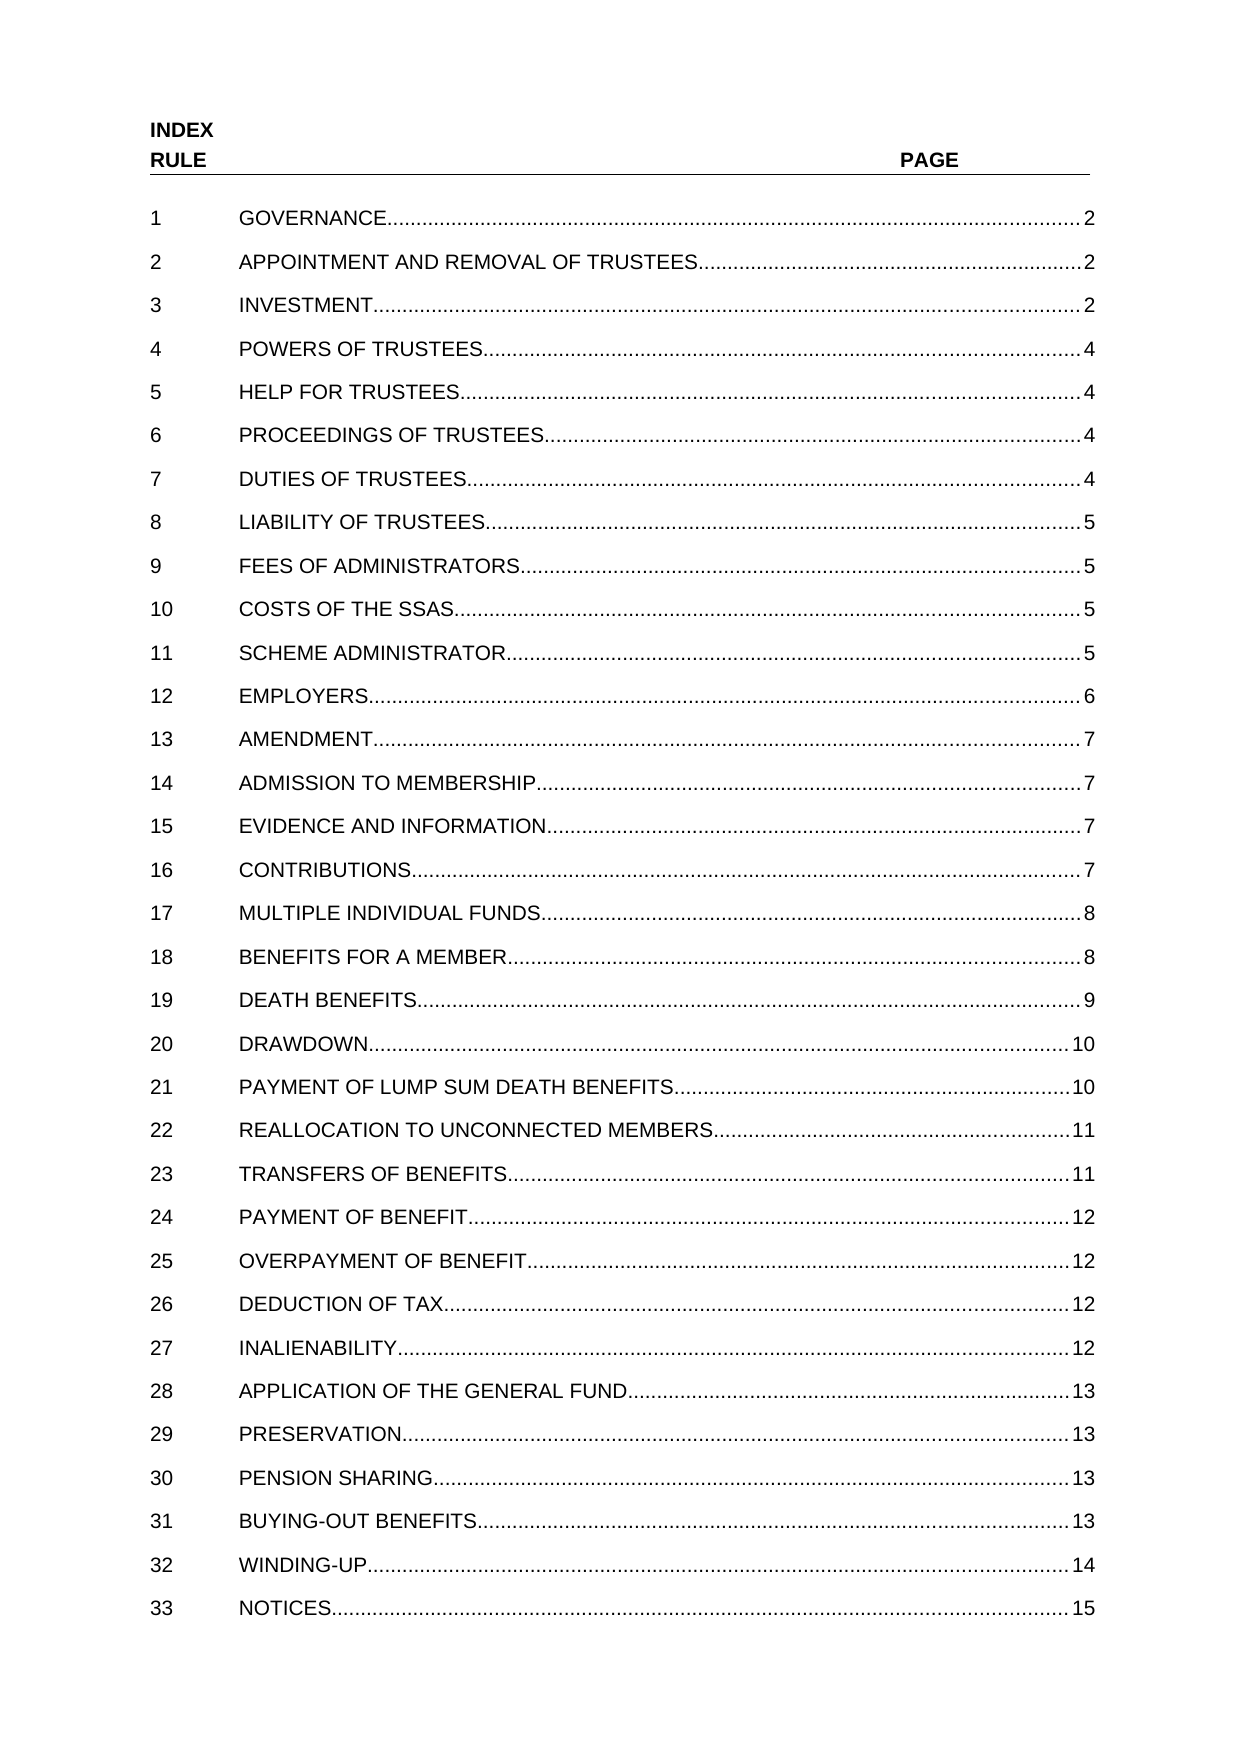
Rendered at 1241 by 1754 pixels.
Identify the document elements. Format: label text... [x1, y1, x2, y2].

text 10 COSTS OF THE SSAS 5 [150, 597, 1090, 621]
text 28 APPLICATION OF THE GENERAL FUND 13 [150, 1379, 1090, 1403]
text 24 PAYMENT OF BENEFIT 12 [150, 1205, 1090, 1229]
text 26 DEDUCTION OF TAX 12 [150, 1292, 1090, 1316]
text 27 INALIENABILITY 12 [150, 1335, 1090, 1359]
subtitle RULE PAGE [150, 148, 1090, 174]
text 6 PROCEEDINGS OF TRUSTEES 4 [150, 423, 1090, 447]
text 18 BENEFITS FOR A MEMBER 8 [150, 944, 1090, 968]
text 2 APPOINTMENT AND REMOVAL OF TRUSTEES 2 [150, 249, 1090, 273]
text 7 DUTIES OF TRUSTEES 4 [150, 467, 1090, 491]
text 11 SCHEME ADMINISTRATOR 5 [150, 640, 1090, 664]
text INDEX [150, 118, 1090, 142]
text 31 BUYING-OUT BENEFITS 13 [150, 1509, 1090, 1533]
text 20 DRAWDOWN 10 [150, 1031, 1090, 1055]
text 5 HELP FOR TRUSTEES 4 [150, 380, 1090, 404]
text 21 PAYMENT OF LUMP SUM DEATH BENEFITS 10 [150, 1075, 1090, 1099]
text 16 CONTRIBUTIONS 7 [150, 858, 1090, 882]
text 15 EVIDENCE AND INFORMATION 7 [150, 814, 1090, 838]
text 14 ADMISSION TO MEMBERSHIP 7 [150, 771, 1090, 795]
text 19 DEATH BENEFITS 9 [150, 988, 1090, 1012]
text 1 GOVERNANCE 2 [150, 206, 1090, 230]
text 29 PRESERVATION 13 [150, 1422, 1090, 1446]
text 13 AMENDMENT 7 [150, 727, 1090, 751]
text 9 FEES OF ADMINISTRATORS 5 [150, 553, 1090, 577]
text 30 PENSION SHARING 13 [150, 1466, 1090, 1490]
text 8 LIABILITY OF TRUSTEES 5 [150, 510, 1090, 534]
text 3 INVESTMENT 2 [150, 293, 1090, 317]
text 17 MULTIPLE INDIVIDUAL FUNDS 8 [150, 901, 1090, 925]
text 23 TRANSFERS OF BENEFITS 11 [150, 1162, 1090, 1186]
text 25 OVERPAYMENT OF BENEFIT 12 [150, 1248, 1090, 1272]
text 4 POWERS OF TRUSTEES 4 [150, 336, 1090, 360]
text 22 REALLOCATION TO UNCONNECTED MEMBERS 11 [150, 1118, 1090, 1142]
text 12 EMPLOYERS 6 [150, 684, 1090, 708]
text 33 NOTICES 15 [150, 1596, 1090, 1620]
text 32 WINDING-UP 14 [150, 1553, 1090, 1577]
